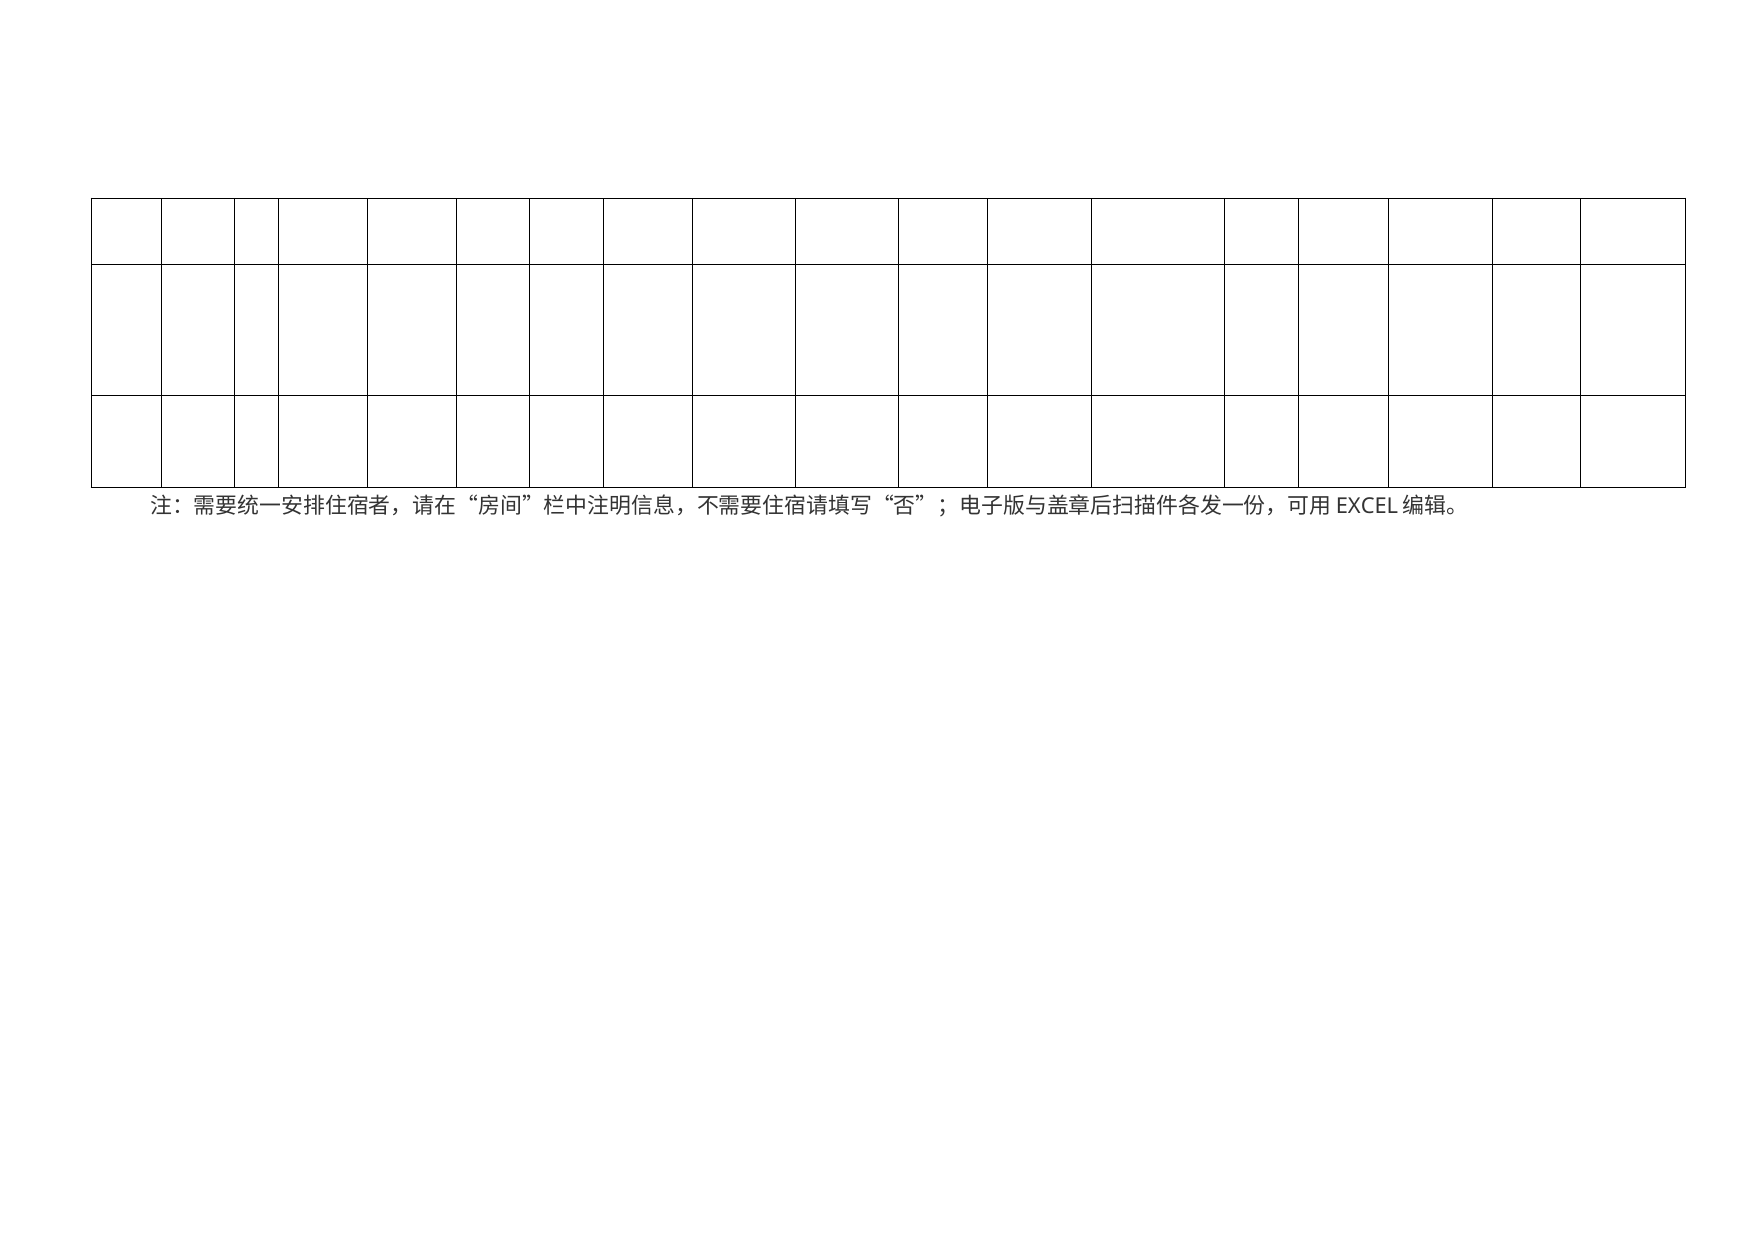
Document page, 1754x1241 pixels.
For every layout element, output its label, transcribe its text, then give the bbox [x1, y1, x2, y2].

table_cell [368, 265, 456, 395]
table_cell [1299, 265, 1388, 395]
table_cell [1493, 199, 1580, 264]
table_cell [1389, 199, 1492, 264]
table_cell [988, 265, 1091, 395]
table_cell [92, 199, 161, 264]
table_cell [899, 199, 987, 264]
table_cell [796, 265, 898, 395]
table_cell [1493, 265, 1580, 395]
table_cell [1225, 199, 1298, 264]
table_cell [1493, 396, 1580, 487]
table_cell [604, 199, 692, 264]
table_cell [457, 265, 529, 395]
table_cell [693, 396, 795, 487]
table_cell [693, 199, 795, 264]
table_cell [1581, 396, 1685, 487]
table_cell [1092, 396, 1224, 487]
table_cell [368, 396, 456, 487]
table_cell [235, 199, 278, 264]
table_cell [368, 199, 456, 264]
table_cell [162, 265, 234, 395]
table_cell [693, 265, 795, 395]
table_cell [1225, 396, 1298, 487]
table_cell [162, 396, 234, 487]
table_cell [279, 396, 367, 487]
table_cell [604, 396, 692, 487]
text 注：需要统一安排住宿者，请在“房间”栏中注明信息，不需要住宿请填写“否”；电子版与盖章后扫描件各发一份，可用EXCEL编辑。 [150, 488, 1604, 521]
table_cell [530, 396, 603, 487]
table_cell [796, 396, 898, 487]
table_cell [1092, 199, 1224, 264]
table_cell [988, 396, 1091, 487]
table_cell [279, 265, 367, 395]
table_cell [1225, 265, 1298, 395]
table_cell [1581, 199, 1685, 264]
table_cell [235, 265, 278, 395]
table_cell [530, 199, 603, 264]
table_cell [1389, 265, 1492, 395]
table_cell [899, 396, 987, 487]
table_cell [1299, 199, 1388, 264]
table_cell [457, 396, 529, 487]
table_cell [604, 265, 692, 395]
table_cell [162, 199, 234, 264]
table_cell [92, 265, 161, 395]
table_cell [1299, 396, 1388, 487]
table_cell [92, 396, 161, 487]
table_cell [988, 199, 1091, 264]
table_cell [1092, 265, 1224, 395]
table_cell [235, 396, 278, 487]
table_cell [796, 199, 898, 264]
table_cell [899, 265, 987, 395]
table_cell [457, 199, 529, 264]
table_cell [279, 199, 367, 264]
table_cell [1389, 396, 1492, 487]
table_cell [1581, 265, 1685, 395]
table_cell [530, 265, 603, 395]
